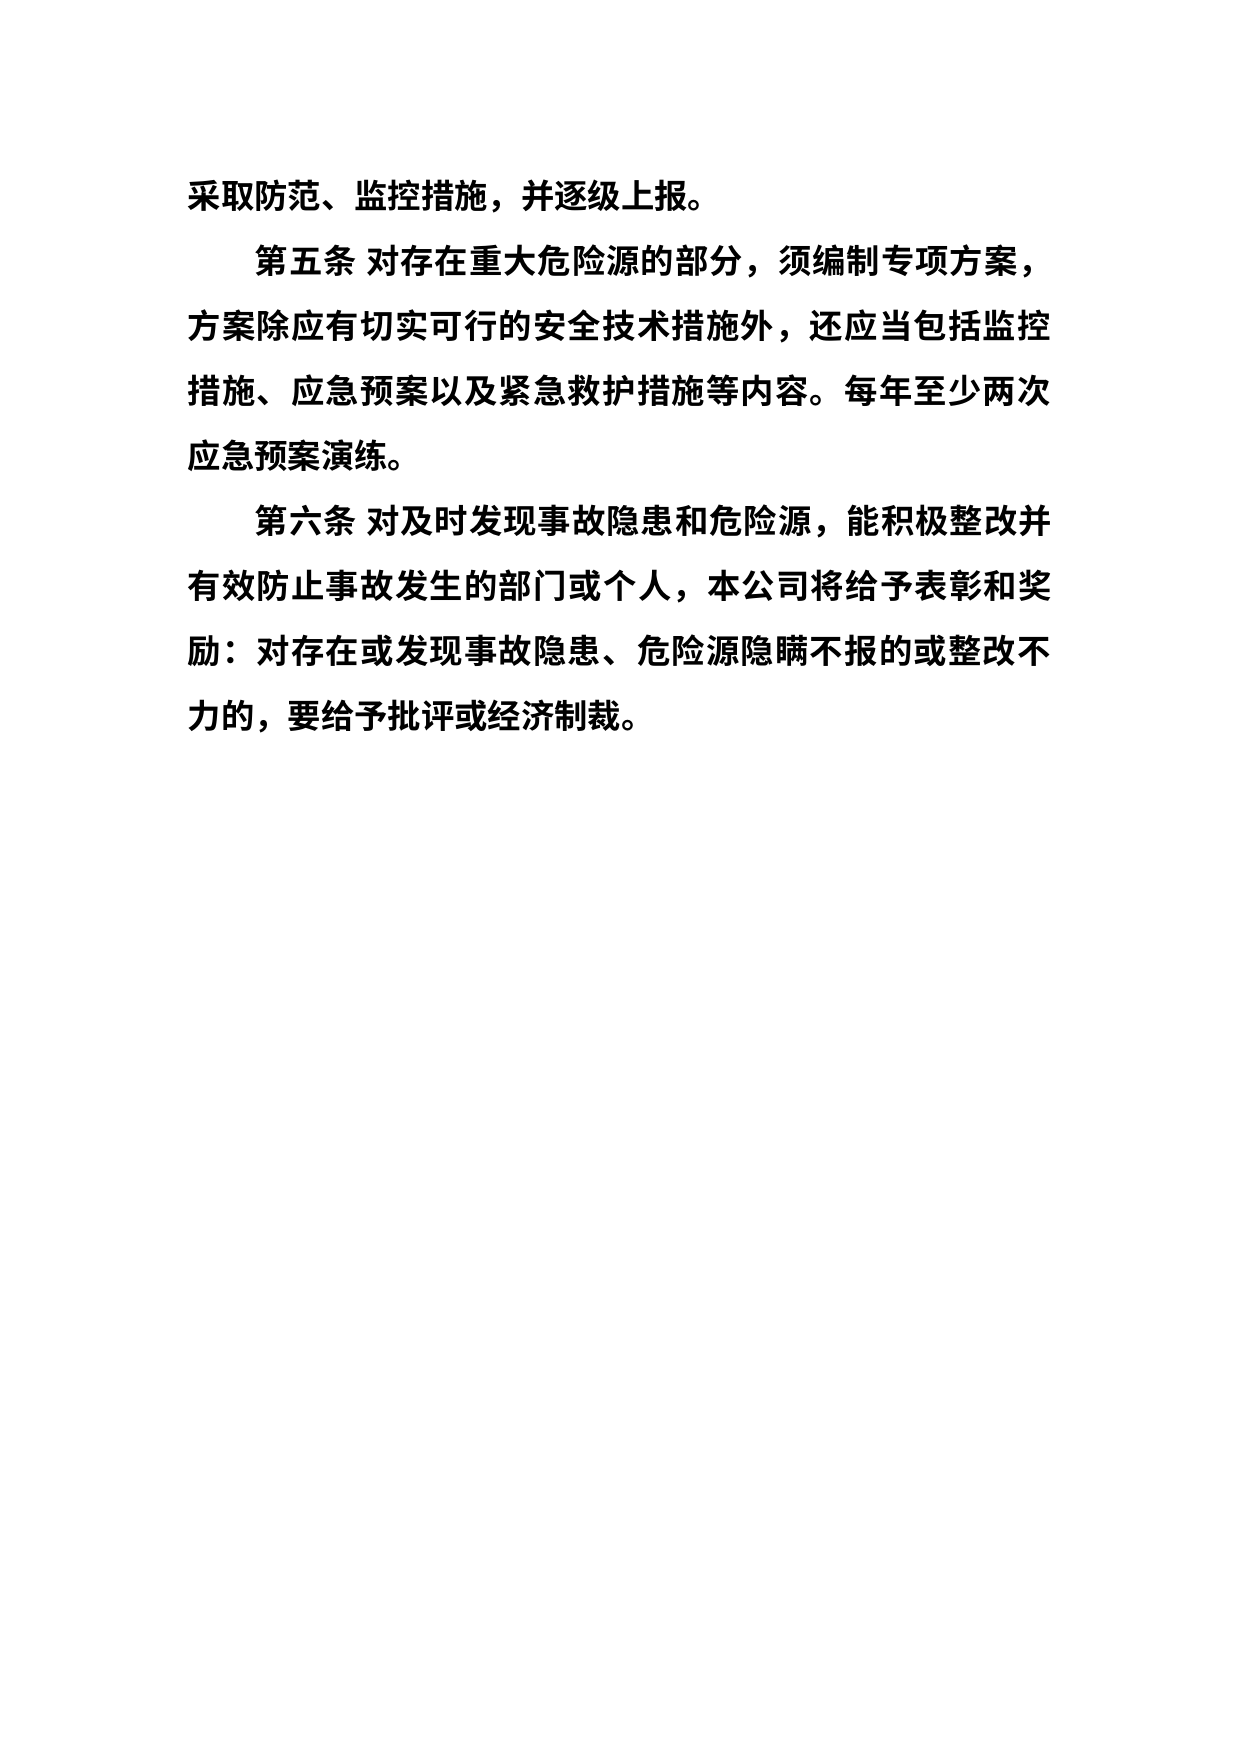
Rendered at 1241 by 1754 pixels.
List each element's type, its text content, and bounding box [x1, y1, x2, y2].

text 第五条 对存在重大危险源的部分，须编制专项方案，方案除应有切实可行的安全技术措施外，还应当包括监控措施、应急预案以及紧急救护措施等内容。每年至少两次应急预案演练。 [187, 227, 1053, 487]
text 第六条 对及时发现事故隐患和危险源，能积极整改并有效防止事故发生的部门或个人，本公司将给予表彰和奖励：对存在或发现事故隐患、危险源隐瞒不报的或整改不力的，要给予批评或经济制裁。 [187, 487, 1053, 747]
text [187, 162, 1053, 227]
